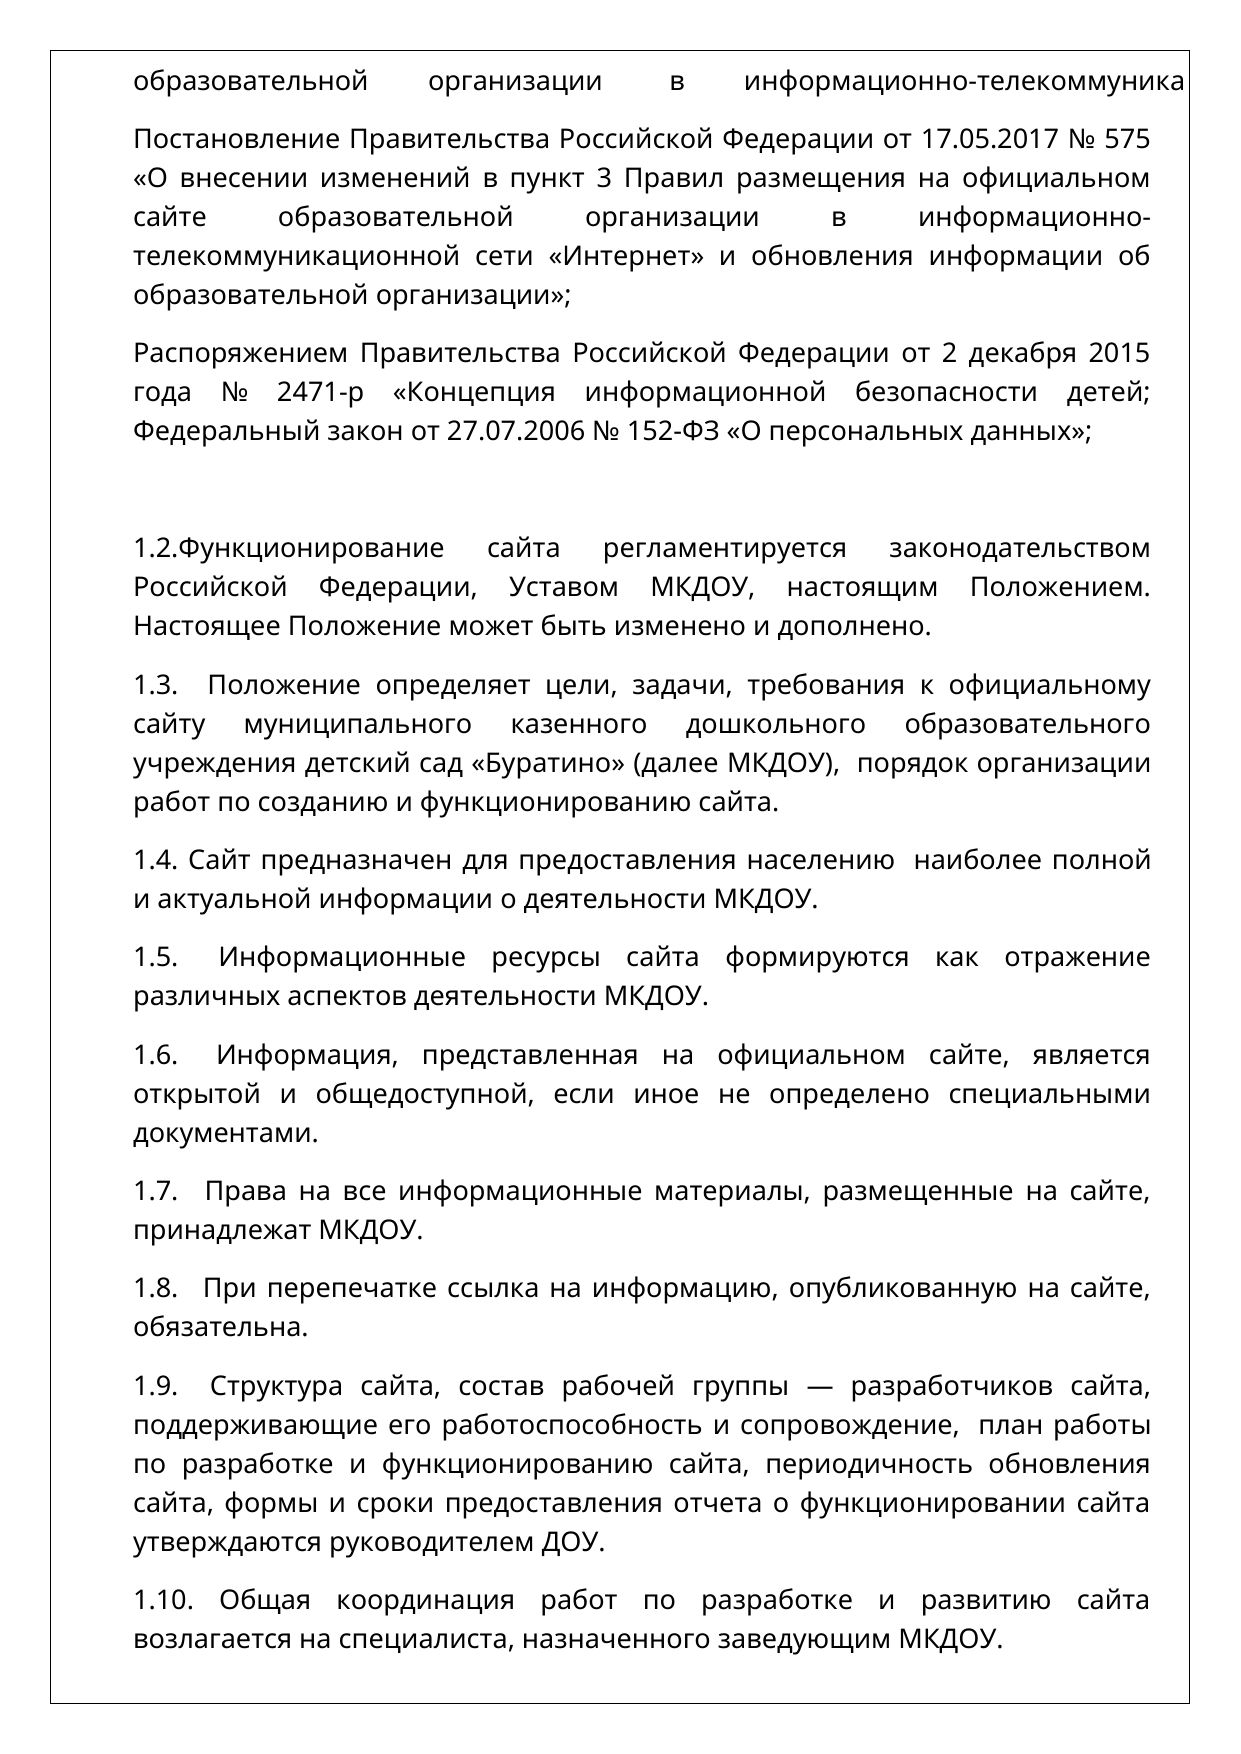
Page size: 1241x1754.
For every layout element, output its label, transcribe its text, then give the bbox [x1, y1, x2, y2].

text 1.2.Функционирование сайта регламентируется законодательством Российской Федерации, Уставом МКДОУ, настоящим Положением. Настоящее Положение может быть изменено и дополнено. [133, 527, 1152, 643]
text Распоряжением Правительства Российской Федерации от 2 декабря 2015 года № 2471-р «Концепция информационной безопасности детей; Федеральный закон от 27.07.2006 № 152-ФЗ «О персональных данных»; [133, 332, 1152, 449]
text Постановление Правительства Российской Федерации от 17.05.2017 № 575 «О внесении изменений в пункт 3 Правил размещения на официальном сайте образовательной организации в информационно-телекоммуникационной сети «Интернет» и обновления информации об образовательной организации»; [133, 118, 1152, 312]
text 1.8. При перепечатке ссылка на информацию, опубликованную на сайте, обязательна. [133, 1267, 1152, 1345]
text 1.9. Структура сайта, состав рабочей группы — разработчиков сайта, поддерживающие его работоспособность и сопровождение, план работы по разработке и функционированию сайта, периодичность обновления сайта, формы и сроки предоставления отчета о функционировании сайта утверждаются руководителем ДОУ. [133, 1364, 1152, 1559]
text 1.6. Информация, представленная на официальном сайте, является открытой и общедоступной, если иное не определено специальными документами. [133, 1033, 1152, 1150]
text 1.7. Права на все информационные материалы, размещенные на сайте, принадлежат МКДОУ. [133, 1169, 1152, 1247]
text 1.3. Положение определяет цели, задачи, требования к официальному сайту муниципального казенного дошкольного образовательного учреждения детский сад «Буратино» (далее МКДОУ), порядок организации работ по созданию и функционированию сайта. [133, 663, 1152, 819]
text образовательной организации в информационно-телекоммуникационной сети «Интернет» и формату представления в нем информации»; [133, 59, 1152, 98]
text 1.5. Информационные ресурсы сайта формируются как отражение различных аспектов деятельности МКДОУ. [133, 936, 1152, 1014]
text 1.4. Сайт предназначен для предоставления населению наиболее полной и актуальной информации о деятельности МКДОУ. [133, 838, 1152, 916]
text 1.10. Общая координация работ по разработке и развитию сайта возлагается на специалиста, назначенного заведующим МКДОУ. [133, 1578, 1152, 1656]
